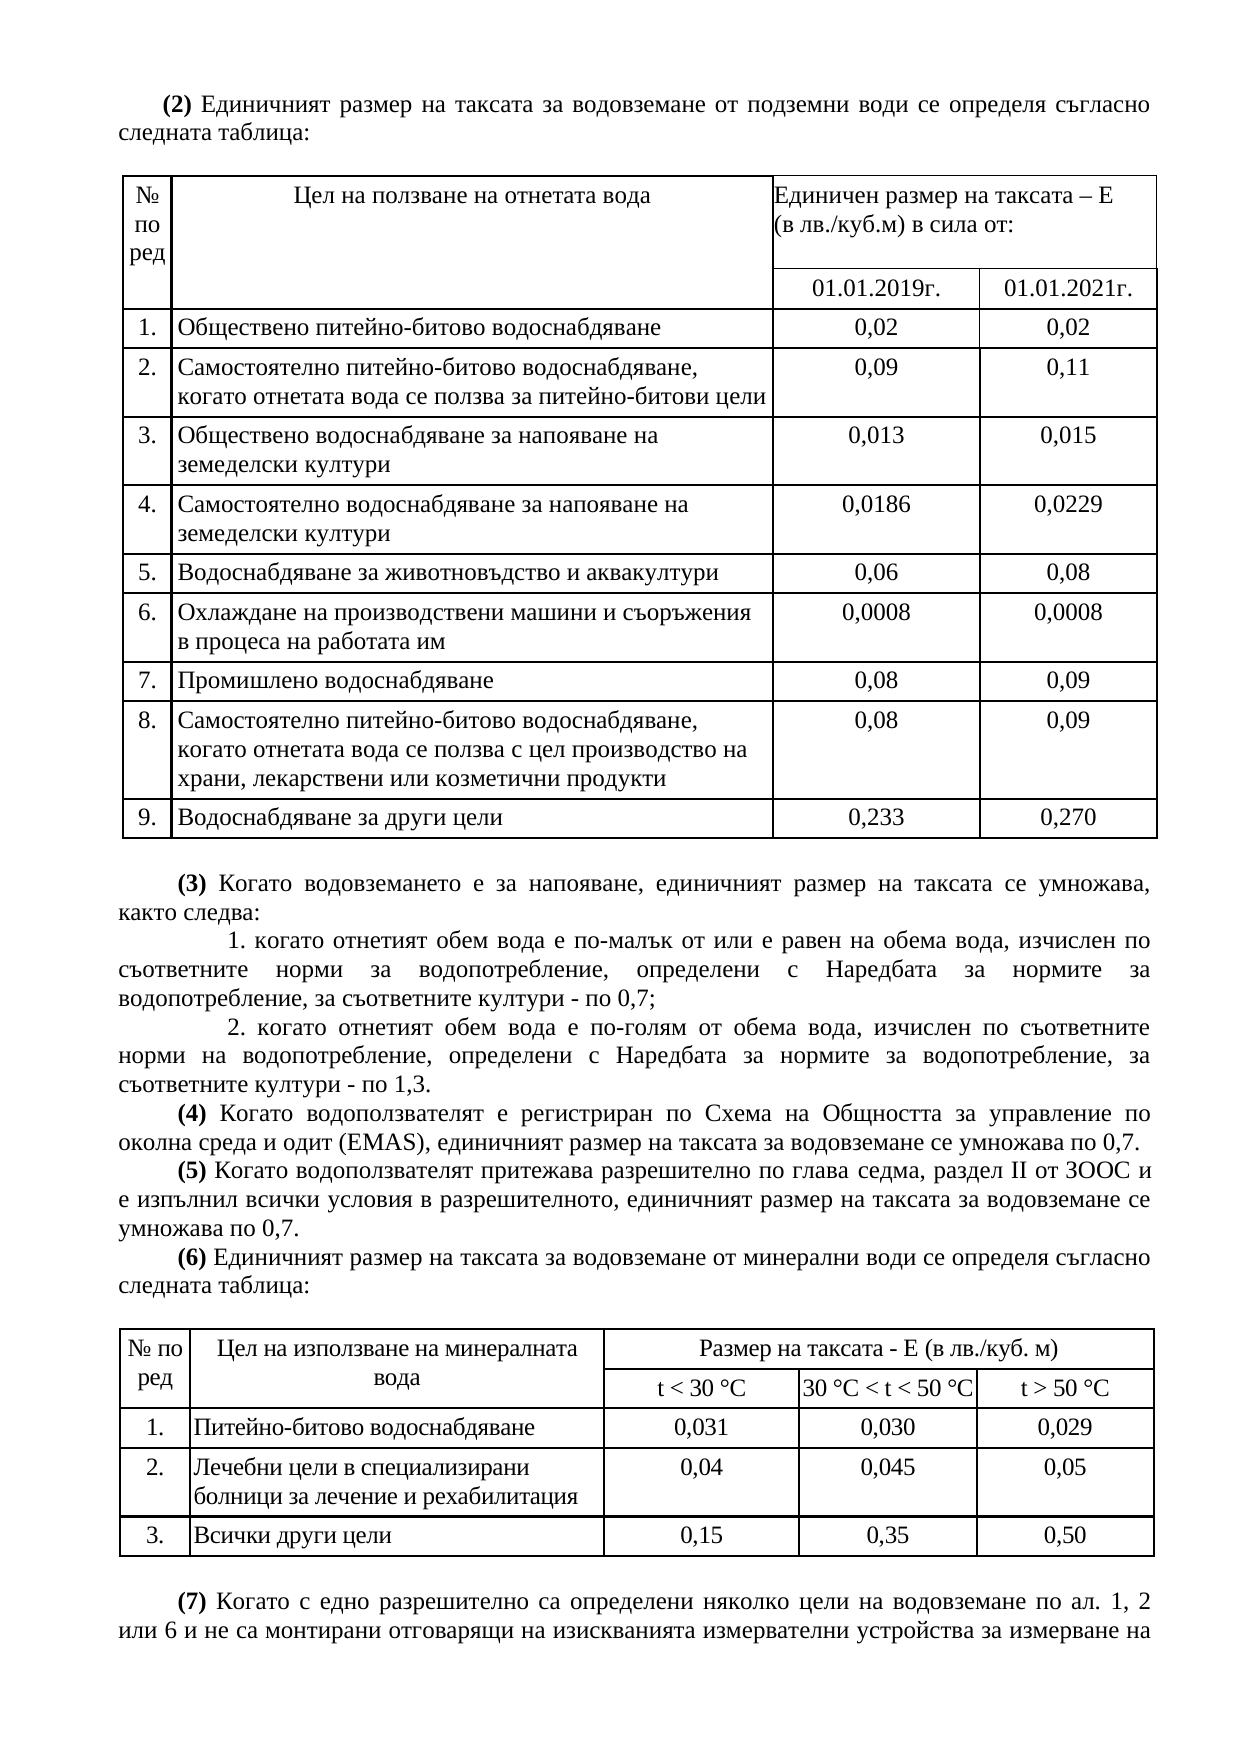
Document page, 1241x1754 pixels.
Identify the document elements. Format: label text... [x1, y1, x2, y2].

table_cell Охлаждане на производствени машини и съоръжения в процеса на работата им [173, 594, 772, 661]
table_cell 0,02 [774, 310, 979, 347]
table_cell 2. [124, 349, 170, 416]
table_cell Самостоятелно питейно-битово водоснабдяване, когато отнетата вода се ползва за питейно-битови цели [173, 349, 772, 416]
table_cell 1. [121, 1409, 189, 1447]
table_cell 0,50 [978, 1518, 1153, 1555]
table_cell 0,09 [981, 702, 1156, 797]
table_cell t < 30 °С [605, 1370, 798, 1407]
table_cell 0,09 [981, 663, 1156, 700]
table_cell 6. [124, 594, 170, 661]
table_cell 0,02 [980, 310, 1156, 347]
table_cell 01.01.2019г. [774, 269, 979, 307]
table_cell 0,013 [774, 418, 979, 484]
table_cell 0,05 [978, 1449, 1153, 1515]
text (6) Единичният размер на таксата за водовземане от минерални води се определя съгласно следната таблица: [118, 1242, 1152, 1299]
table_cell 0,031 [605, 1409, 798, 1447]
table_cell 2. [121, 1449, 189, 1515]
table_cell 0,08 [774, 702, 979, 797]
table_cell 1. [124, 310, 170, 347]
table_cell 0,0008 [774, 594, 979, 661]
table_header № по ред [124, 177, 170, 307]
table_cell 0,15 [605, 1518, 798, 1555]
table_cell Питейно-битово водоснабдяване [191, 1409, 603, 1447]
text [118, 1586, 1152, 1643]
table_cell 0,0186 [774, 486, 979, 552]
table_cell 9. [124, 800, 170, 837]
table_cell 0,0229 [981, 486, 1156, 552]
text 1. когато отнетият обем вода е по-малък от или е равен на обема вода, изчислен по съответните норми за водопотребление, определени с Наредбата за нормите за водопотребление, за съответните култури - по 0,7; [118, 925, 1152, 1012]
table_cell Промишлено водоснабдяване [173, 663, 772, 700]
table_header Цел на ползване на отнетата вода [173, 177, 772, 307]
table_cell 0,06 [774, 555, 979, 592]
table_cell Водоснабдяване за други цели [173, 800, 772, 837]
text (5) Когато водоползвателят притежава разрешително по глава седма, раздел II от ЗООС и е изпълнил всички условия в разрешителното, единичният размер на таксата за водовземане се умножава по 0,7. [118, 1155, 1152, 1242]
table_cell 0,045 [800, 1449, 976, 1515]
table_cell t > 50 °С [978, 1370, 1153, 1407]
table_cell 0,09 [774, 349, 979, 416]
table_cell 0,029 [978, 1409, 1153, 1447]
table_cell 7. [124, 663, 170, 700]
table_cell 4. [124, 486, 170, 552]
table_cell 30 °С < t < 50 °С [800, 1370, 976, 1407]
text (4) Когато водоползвателят е регистриран по Схема на Общността за управление по околна среда и одит (EMAS), единичният размер на таксата за водовземане се умножава по 0,7. [118, 1098, 1152, 1155]
table_cell Водоснабдяване за животновъдство и аквакултури [173, 555, 772, 592]
text (2) Единичният размер на таксата за водовземане от подземни води се определя съгласно следната таблица: [118, 89, 1152, 146]
table_cell Лечебни цели в специализирани болници за лечение и рехабилитация [191, 1449, 603, 1515]
table_cell Всички други цели [191, 1518, 603, 1555]
text 2. когато отнетият обем вода е по-голям от обема вода, изчислен по съответните норми на водопотребление, определени с Наредбата за нормите за водопотребление, за съответните култури - по 1,3. [118, 1012, 1152, 1098]
table_header Цел на използване на минералната вода [191, 1330, 603, 1407]
table_cell 0,015 [981, 418, 1156, 484]
table_cell 0,08 [774, 663, 979, 700]
table_cell 3. [121, 1518, 189, 1555]
table_header Размер на таксата - Е (в лв./куб. м) [605, 1330, 1153, 1368]
table_header Единичен размер на таксата – Е (в лв./куб.м) в сила от: [774, 176, 1156, 268]
table_cell 3. [124, 418, 170, 484]
table_cell 0,04 [605, 1449, 798, 1515]
table_cell 5. [124, 555, 170, 592]
table_cell 0,233 [774, 800, 979, 837]
table_cell Обществено водоснабдяване за напояване на земеделски култури [173, 418, 772, 484]
table_cell 8. [124, 702, 170, 797]
table_header № по ред [121, 1330, 189, 1407]
table_cell Самостоятелно водоснабдяване за напояване на земеделски култури [173, 486, 772, 552]
table_cell 0,030 [800, 1409, 976, 1447]
table_cell Самостоятелно питейно-битово водоснабдяване, когато отнетата вода се ползва с цел производство на храни, лекарствени или козметични продукти [173, 702, 772, 797]
table_cell 0,0008 [981, 594, 1156, 661]
table_cell 0,11 [981, 349, 1156, 416]
table_cell Обществено питейно-битово водоснабдяване [173, 310, 772, 347]
table_cell 01.01.2021г. [980, 269, 1156, 307]
table_cell 0,08 [981, 555, 1156, 592]
text (3) Когато водовземането е за напояване, единичният размер на таксата се умножава, както следва: [118, 868, 1152, 925]
table_cell 0,270 [981, 800, 1156, 837]
table_cell 0,35 [800, 1518, 976, 1555]
